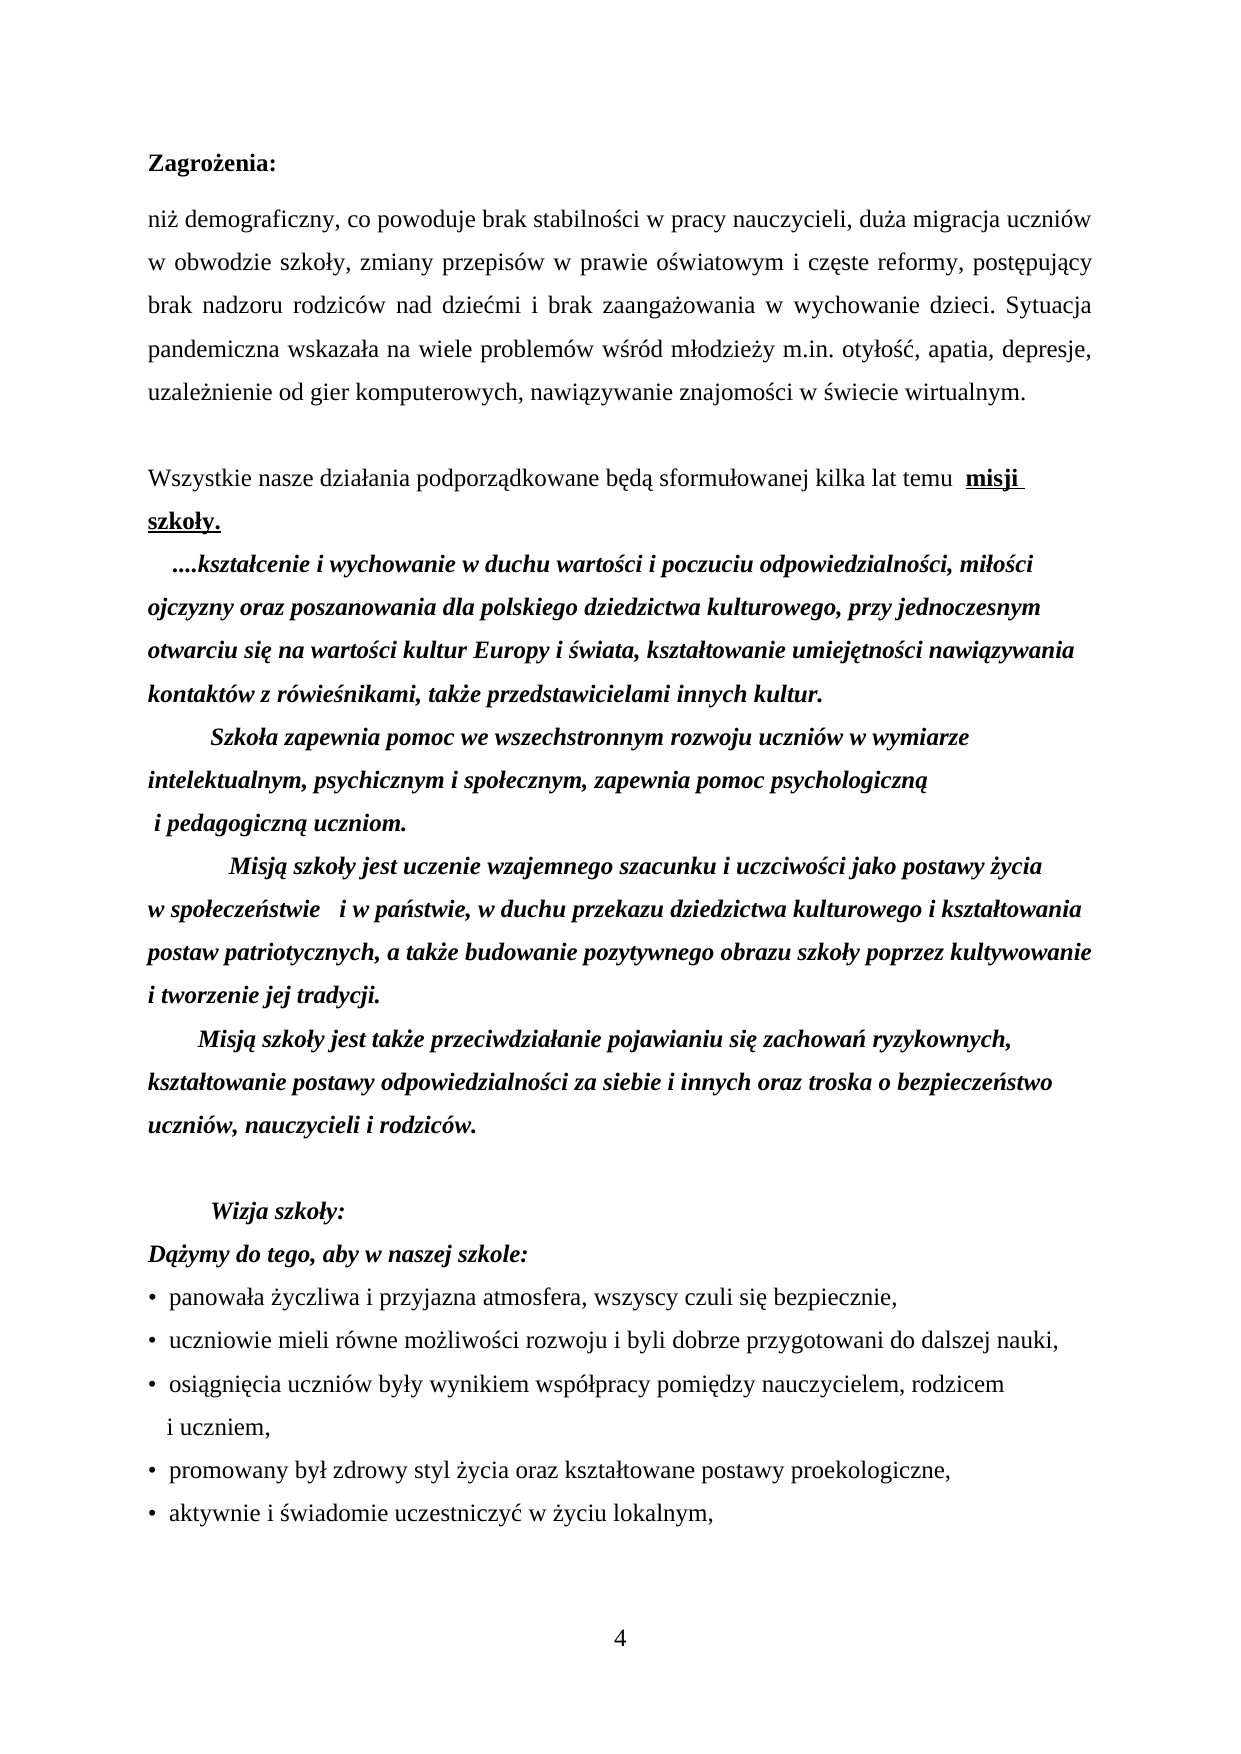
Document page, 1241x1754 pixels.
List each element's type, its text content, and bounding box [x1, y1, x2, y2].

text Zagrożenia: [148, 148, 1093, 176]
text Szkoła zapewnia pomoc we wszechstronnym rozwoju uczniów w wymiarze intelektualnym, psychicznym i społecznym, zapewnia pomoc psychologiczną [148, 722, 1093, 794]
text i pedagogiczną uczniom. [148, 808, 1093, 837]
text • promowany był zdrowy styl życia oraz kształtowane postawy proekologiczne, [148, 1455, 1093, 1484]
text Misją szkoły jest uczenie wzajemnego szacunku i uczciwości jako postawy życia [148, 851, 1093, 880]
text • uczniowie mieli równe możliwości rozwoju i byli dobrze przygotowani do dalszej nauki, [148, 1326, 1093, 1354]
text Wszystkie nasze działania podporządkowane będą sformułowanej kilka lat temu misji szkoły. [148, 463, 1093, 535]
text • aktywnie i świadomie uczestniczyć w życiu lokalnym, [148, 1498, 1093, 1527]
text Misją szkoły jest także przeciwdziałanie pojawianiu się zachowań ryzykownych, kształtowanie postawy odpowiedzialności za siebie i innych oraz troska o bezpieczeństwo uczniów, nauczycieli i rodziców. [148, 1024, 1093, 1139]
text Dążymy do tego, aby w naszej szkole: [148, 1239, 1093, 1268]
text niż demograficzny, co powoduje brak stabilności w pracy nauczycieli, duża migracja uczniów w obwodzie szkoły, zmiany przepisów w prawie oświatowym i częste reformy, postępujący brak nadzoru rodziców nad dziećmi i brak zaangażowania w wychowanie dzieci. Sytuacja pandemiczna wskazała na wiele problemów wśród młodzieży m.in. otyłość, apatia, depresje, uzależnienie od gier komputerowych, nawiązywanie znajomości w świecie wirtualnym. [148, 204, 1093, 406]
text Wizja szkoły: [148, 1196, 1093, 1225]
text i uczniem, [148, 1412, 1093, 1441]
text ....kształcenie i wychowanie w duchu wartości i poczuciu odpowiedzialności, miłości ojczyzny oraz poszanowania dla polskiego dziedzictwa kulturowego, przy jednoczesnym otwarciu się na wartości kultur Europy i świata, kształtowanie umiejętności nawiązywania kontaktów z rówieśnikami, także przedstawicielami innych kultur. [148, 549, 1093, 707]
text w społeczeństwie i w państwie, w duchu przekazu dziedzictwa kulturowego i kształtowania postaw patriotycznych, a także budowanie pozytywnego obrazu szkoły poprzez kultywowanie i tworzenie jej tradycji. [148, 894, 1093, 1009]
text • panowała życzliwa i przyjazna atmosfera, wszyscy czuli się bezpiecznie, [148, 1282, 1093, 1311]
text • osiągnięcia uczniów były wynikiem współpracy pomiędzy nauczycielem, rodzicem [148, 1369, 1093, 1397]
